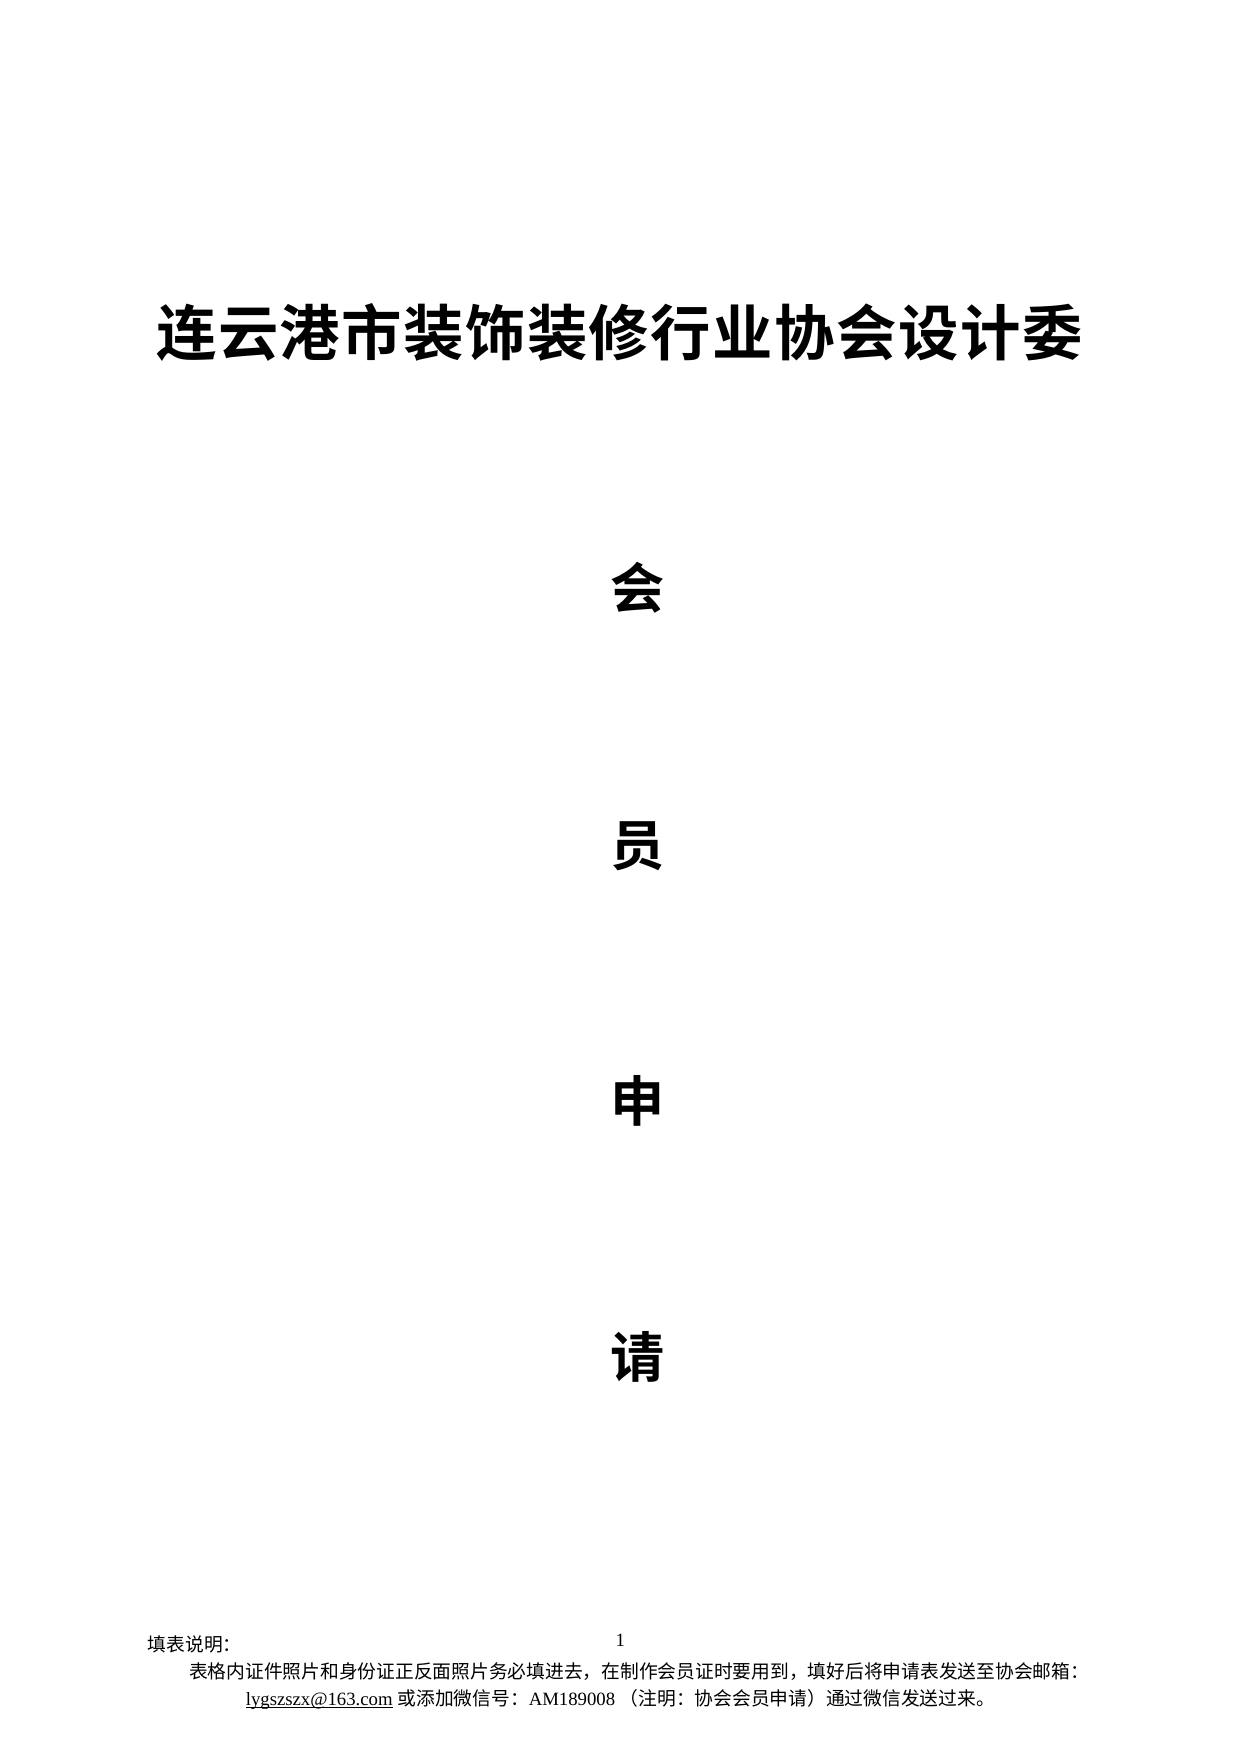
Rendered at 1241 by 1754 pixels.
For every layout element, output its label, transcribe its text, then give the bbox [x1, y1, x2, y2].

text 请 [156, 1290, 1084, 1418]
text 申 [156, 1034, 1084, 1162]
text 员 [156, 778, 1084, 906]
text 会 [156, 521, 1084, 649]
text 连云港市装饰装修行业协会设计委 [156, 265, 1084, 393]
